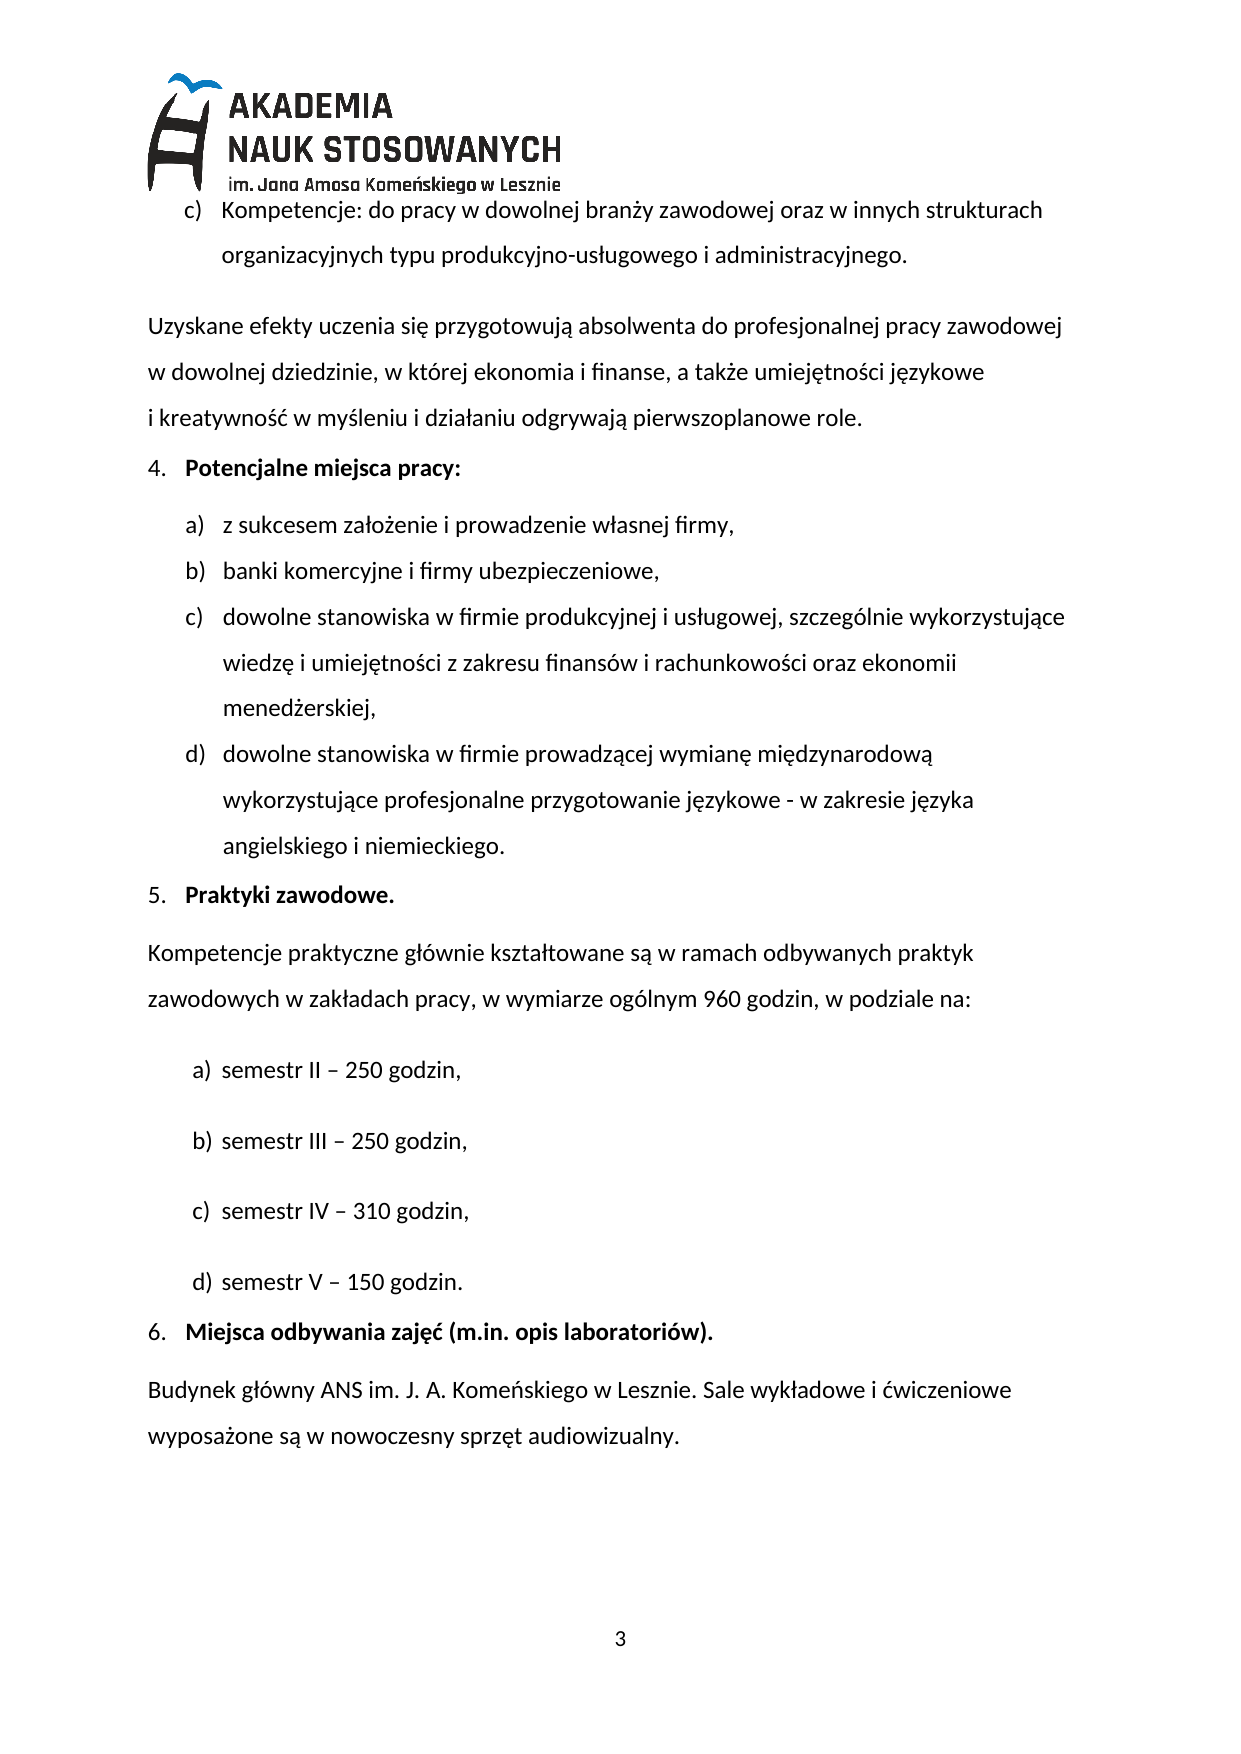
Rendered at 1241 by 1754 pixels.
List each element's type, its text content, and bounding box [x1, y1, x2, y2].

list z sukcesem założenie i prowadzenie własnej firmy, [185, 510, 1093, 540]
text Budynek główny ANS im. J. A. Komeńskiego w Lesznie. Sale wykładowe i ćwiczeniowe wyposażone są w nowoczesny sprzęt audiowizualny. [148, 1374, 1093, 1450]
text Uzyskane efekty uczenia się przygotowują absolwenta do profesjonalnej pracy zawodowej w dowolnej dziedzinie, w której ekonomia i finanse, a także umiejętności językowe i kreatywność w myśleniu i działaniu odgrywają pierwszoplanowe role. [148, 310, 1093, 432]
list semestr V – 150 godzin. [192, 1266, 1093, 1297]
list dowolne stanowiska w firmie produkcyjnej i usługowej, szczególnie wykorzystujące wiedzę i umiejętności z zakresu finansów i rachunkowości oraz ekonomii menedżerskiej, [185, 601, 1093, 723]
text Kompetencje praktyczne głównie kształtowane są w ramach odbywanych praktyk zawodowych w zakładach pracy, w wymiarze ogólnym 960 godzin, w podziale na: [148, 938, 1093, 1014]
picture [147, 73, 560, 194]
list dowolne stanowiska w firmie prowadzącej wymianę międzynarodową wykorzystujące profesjonalne przygotowanie językowe - w zakresie języka angielskiego i niemieckiego. [185, 738, 1093, 860]
list semestr IV – 310 godzin, [192, 1196, 1093, 1226]
list semestr II – 250 godzin, [192, 1054, 1093, 1084]
subtitle Potencjalne miejsca pracy: [148, 452, 1093, 482]
list semestr III – 250 godzin, [192, 1125, 1093, 1155]
subtitle Miejsca odbywania zajęć (m.in. opis laboratoriów). [148, 1316, 1093, 1347]
list banki komercyjne i firmy ubezpieczeniowe, [185, 555, 1093, 586]
list Kompetencje: do pracy w dowolnej branży zawodowej oraz w innych strukturach organizacyjnych typu produkcyjno-usługowego i administracyjnego. [184, 194, 1093, 270]
subtitle Praktyki zawodowe. [148, 880, 1093, 910]
